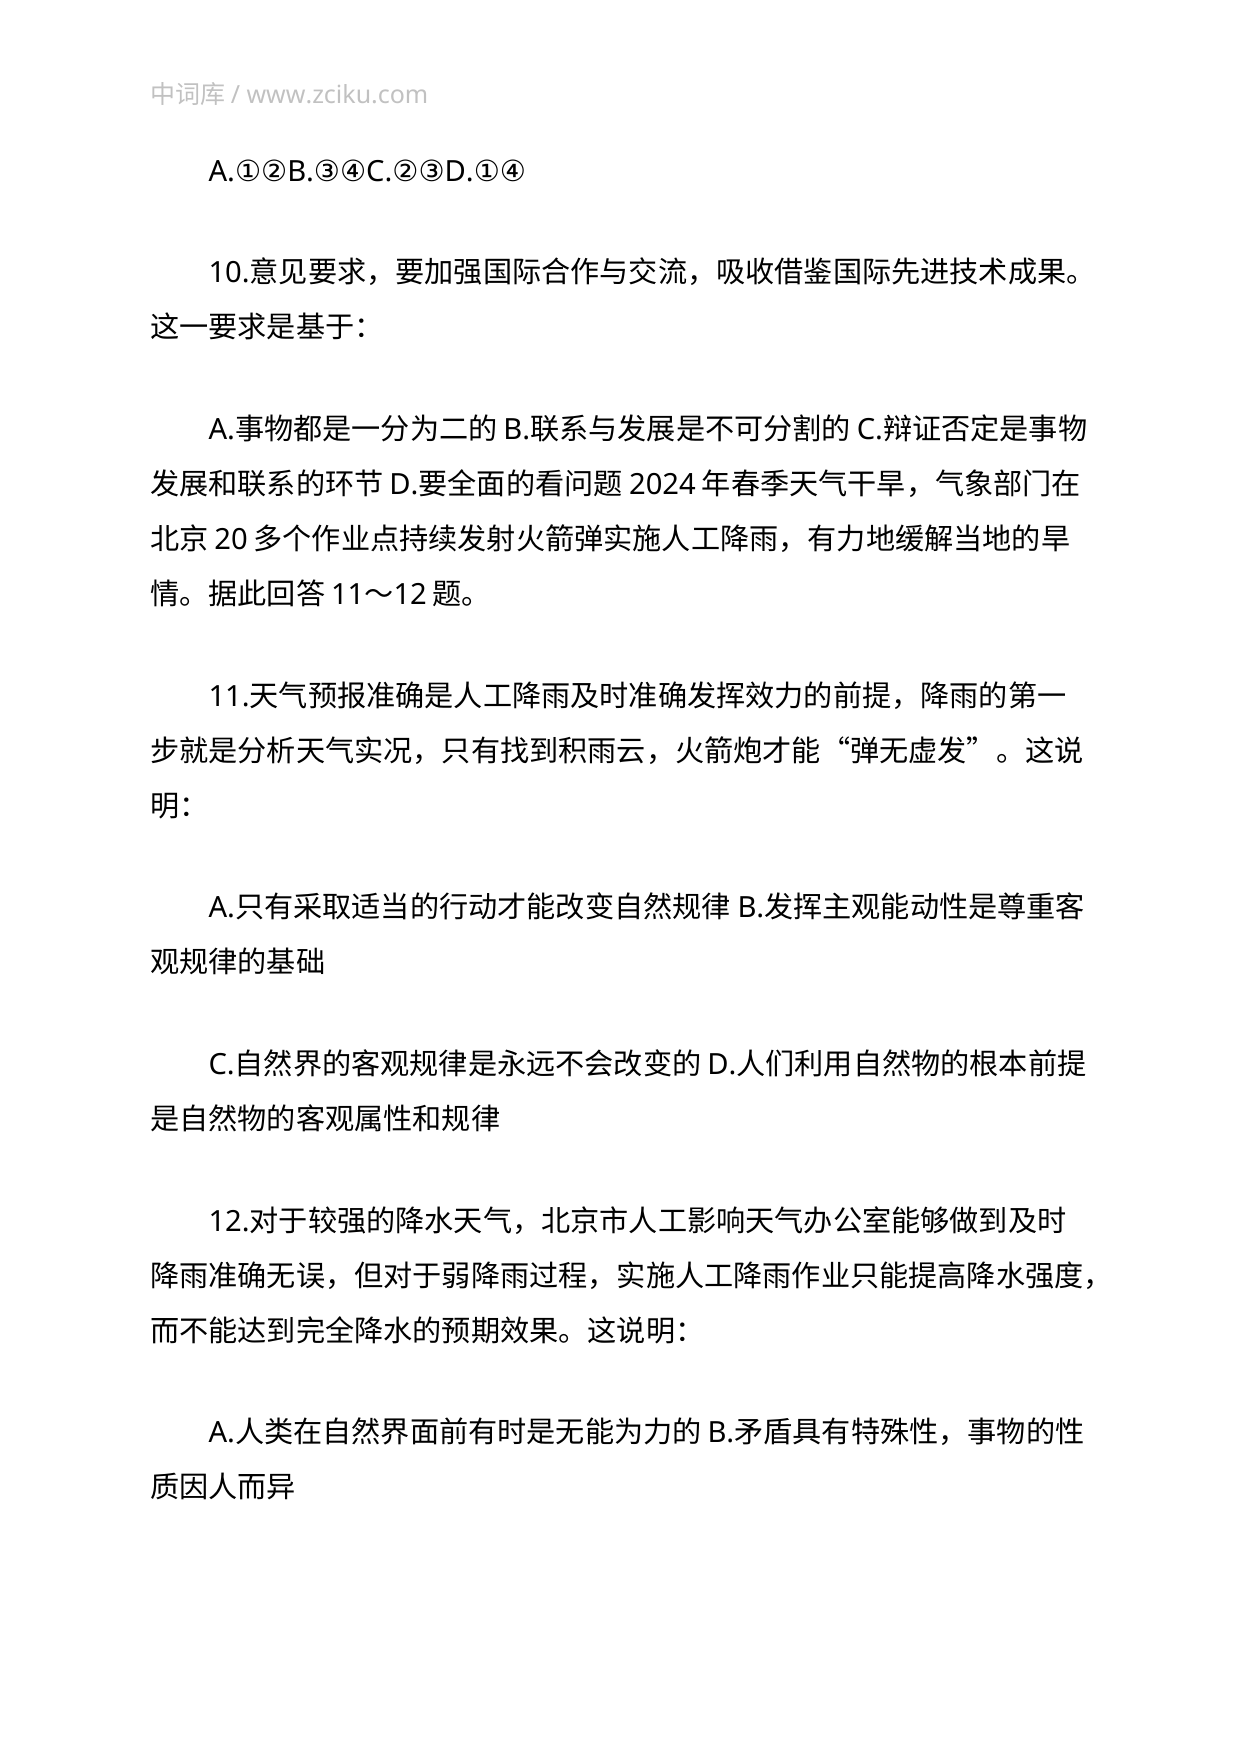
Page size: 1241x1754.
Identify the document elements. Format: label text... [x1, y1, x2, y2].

text 12.对于较强的降水天气，北京市人工影响天气办公室能够做到及时降雨准确无误，但对于弱降雨过程，实施人工降雨作业只能提高降水强度，而不能达到完全降水的预期效果。这说明： [150, 1197, 1090, 1349]
text A.人类在自然界面前有时是无能为力的B.矛盾具有特殊性，事物的性质因人而异 [150, 1409, 1090, 1506]
text A.①②B.③④C.②③D.①④ [150, 150, 1090, 190]
text 10.意见要求，要加强国际合作与交流，吸收借鉴国际先进技术成果。这一要求是基于： [150, 248, 1090, 346]
text 11.天气预报准确是人工降雨及时准确发挥效力的前提，降雨的第一步就是分析天气实况，只有找到积雨云，火箭炮才能“弹无虚发”。这说明： [150, 672, 1090, 824]
text C.自然界的客观规律是永远不会改变的D.人们利用自然物的根本前提是自然物的客观属性和规律 [150, 1041, 1090, 1138]
text A.事物都是一分为二的B.联系与发展是不可分割的C.辩证否定是事物发展和联系的环节D.要全面的看问题 2024年春季天气干旱，气象部门在北京20多个作业点持续发射火箭弹实施人工降雨，有力地缓解当地的旱情。据此回答11～12题。 [150, 405, 1090, 613]
text A.只有采取适当的行动才能改变自然规律 B.发挥主观能动性是尊重客观规律的基础 [150, 884, 1090, 981]
